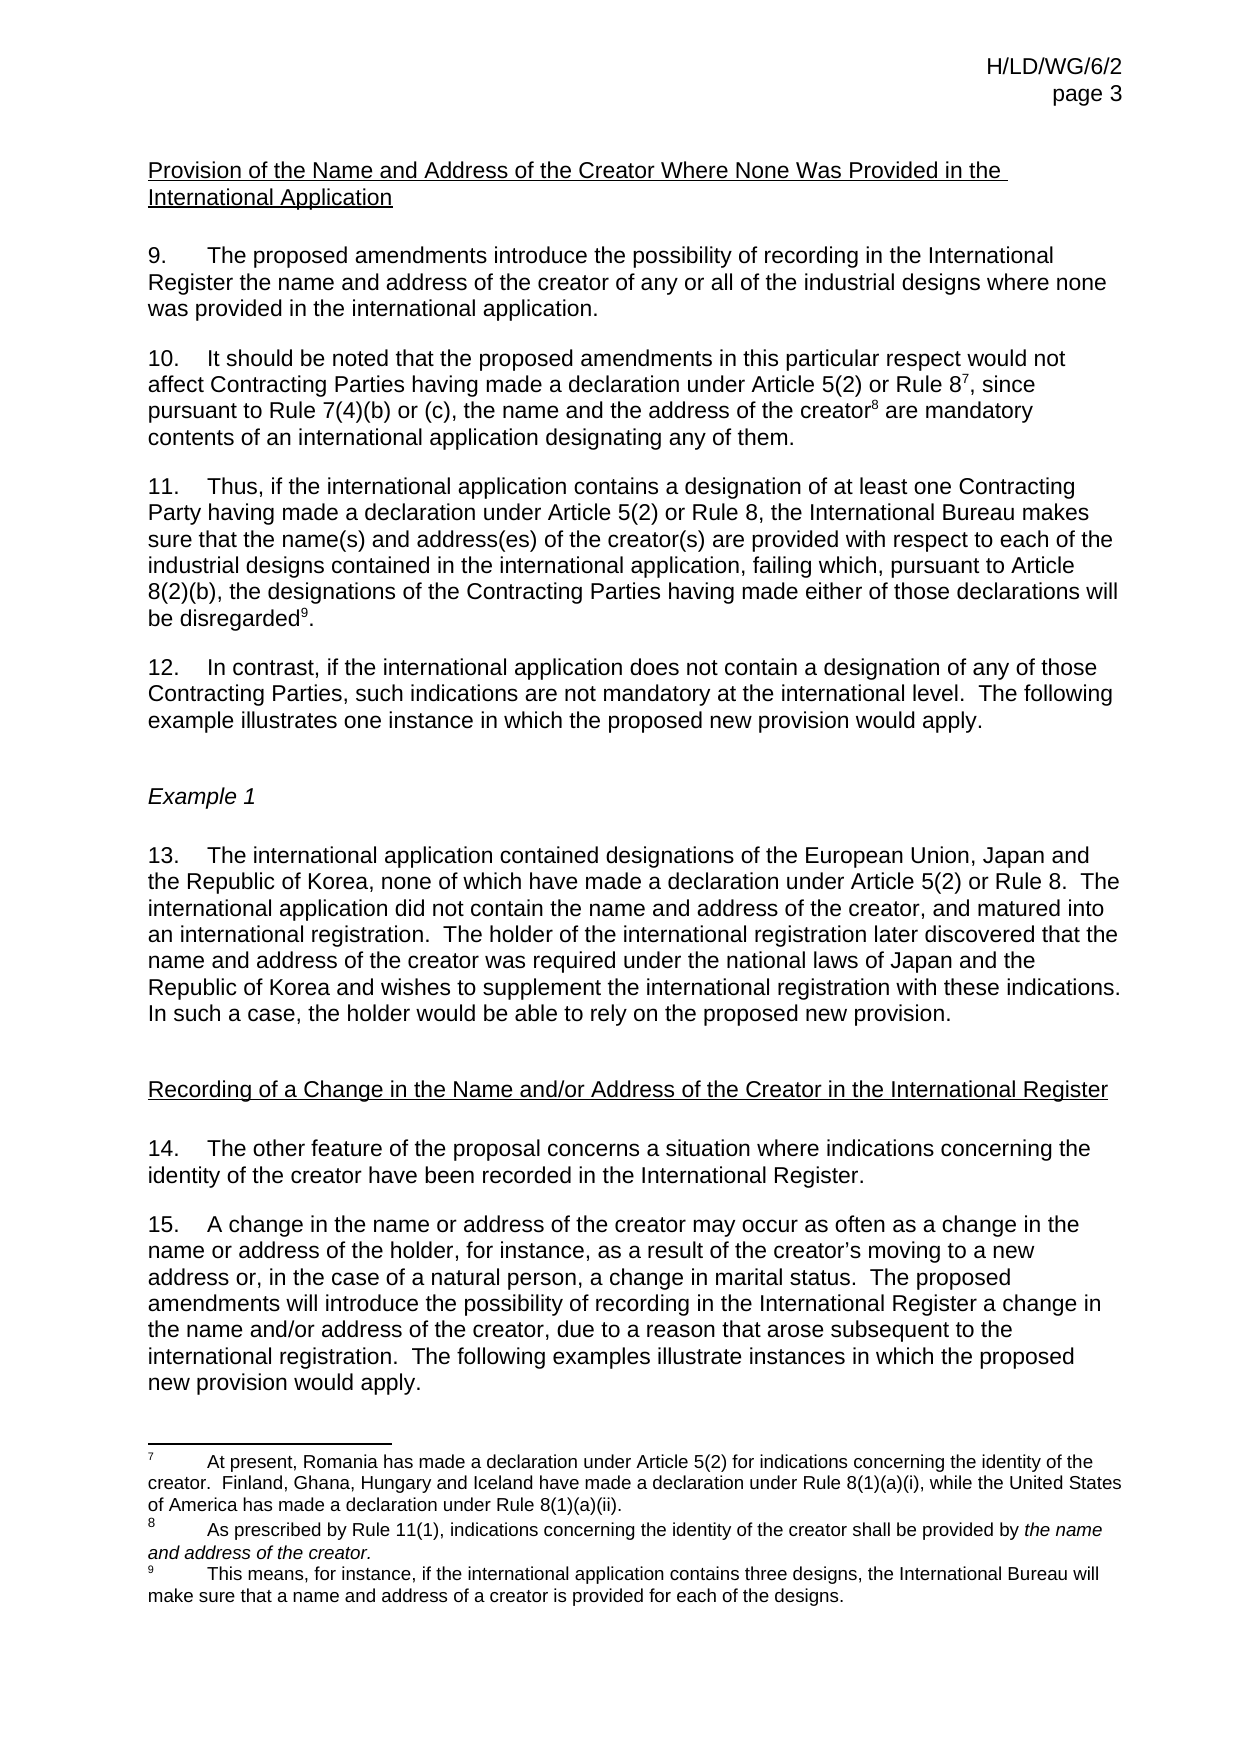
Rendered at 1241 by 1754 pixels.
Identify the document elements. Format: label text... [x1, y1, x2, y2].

text A change in the name or address of the creator may occur as often as a change in the name or address of the holder, for instance, as a result of the creator’s moving to a new address or, in the case of a natural person, a change in marital status. The proposed amendments will introduce the possibility of recording in the International Register a change in the name and/or address of the creator, due to a reason that arose subsequent to the international registration. The following examples illustrate instances in which the proposed new provision would apply. [148, 1211, 1122, 1395]
text The proposed amendments introduce the possibility of recording in the International Register the name and address of the creator of any or all of the industrial designs where none was provided in the international application. [148, 242, 1122, 322]
subtitle Provision of the Name and Address of the Creator Where None Was Provided in the International Application [148, 157, 1122, 210]
text The international application contained designations of the European Union, Japan and the Republic of Korea, none of which have made a declaration under Article 5(2) or Rule 8. The international application did not contain the name and address of the creator, and matured into an international registration. The holder of the international registration later discovered that the name and address of the creator was required under the national laws of Japan and the Republic of Korea and wishes to supplement the international registration with these indications. In such a case, the holder would be able to rely on the proposed new provision. [148, 842, 1122, 1026]
text In contrast, if the international application does not contain a designation of any of those Contracting Parties, such indications are not mandatory at the international level. The following example illustrates one instance in which the proposed new provision would apply. [148, 654, 1122, 733]
subtitle Recording of a Change in the Name and/or Address of the Creator in the International Register [148, 1076, 1122, 1103]
subtitle Example 1 [148, 783, 1122, 809]
text The other feature of the proposal concerns a situation where indications concerning the identity of the creator have been recorded in the International Register. [148, 1135, 1122, 1188]
text It should be noted that the proposed amendments in this particular respect would not affect Contracting Parties having made a declaration under Article 5(2) or Rule 8, since pursuant to Rule 7(4)(b) or (c), the name and the address of the creator are mandatory contents of an international application designating any of them. [148, 344, 1122, 450]
text Thus, if the international application contains a designation of at least one Contracting Party having made a declaration under Article 5(2) or Rule 8, the International Bureau makes sure that the name(s) and address(es) of the creator(s) are provided with respect to each of the industrial designs contained in the international application, failing which, pursuant to Article 8(2)(b), the designations of the Contracting Parties having made either of those declarations will be disregarded. [148, 473, 1122, 631]
